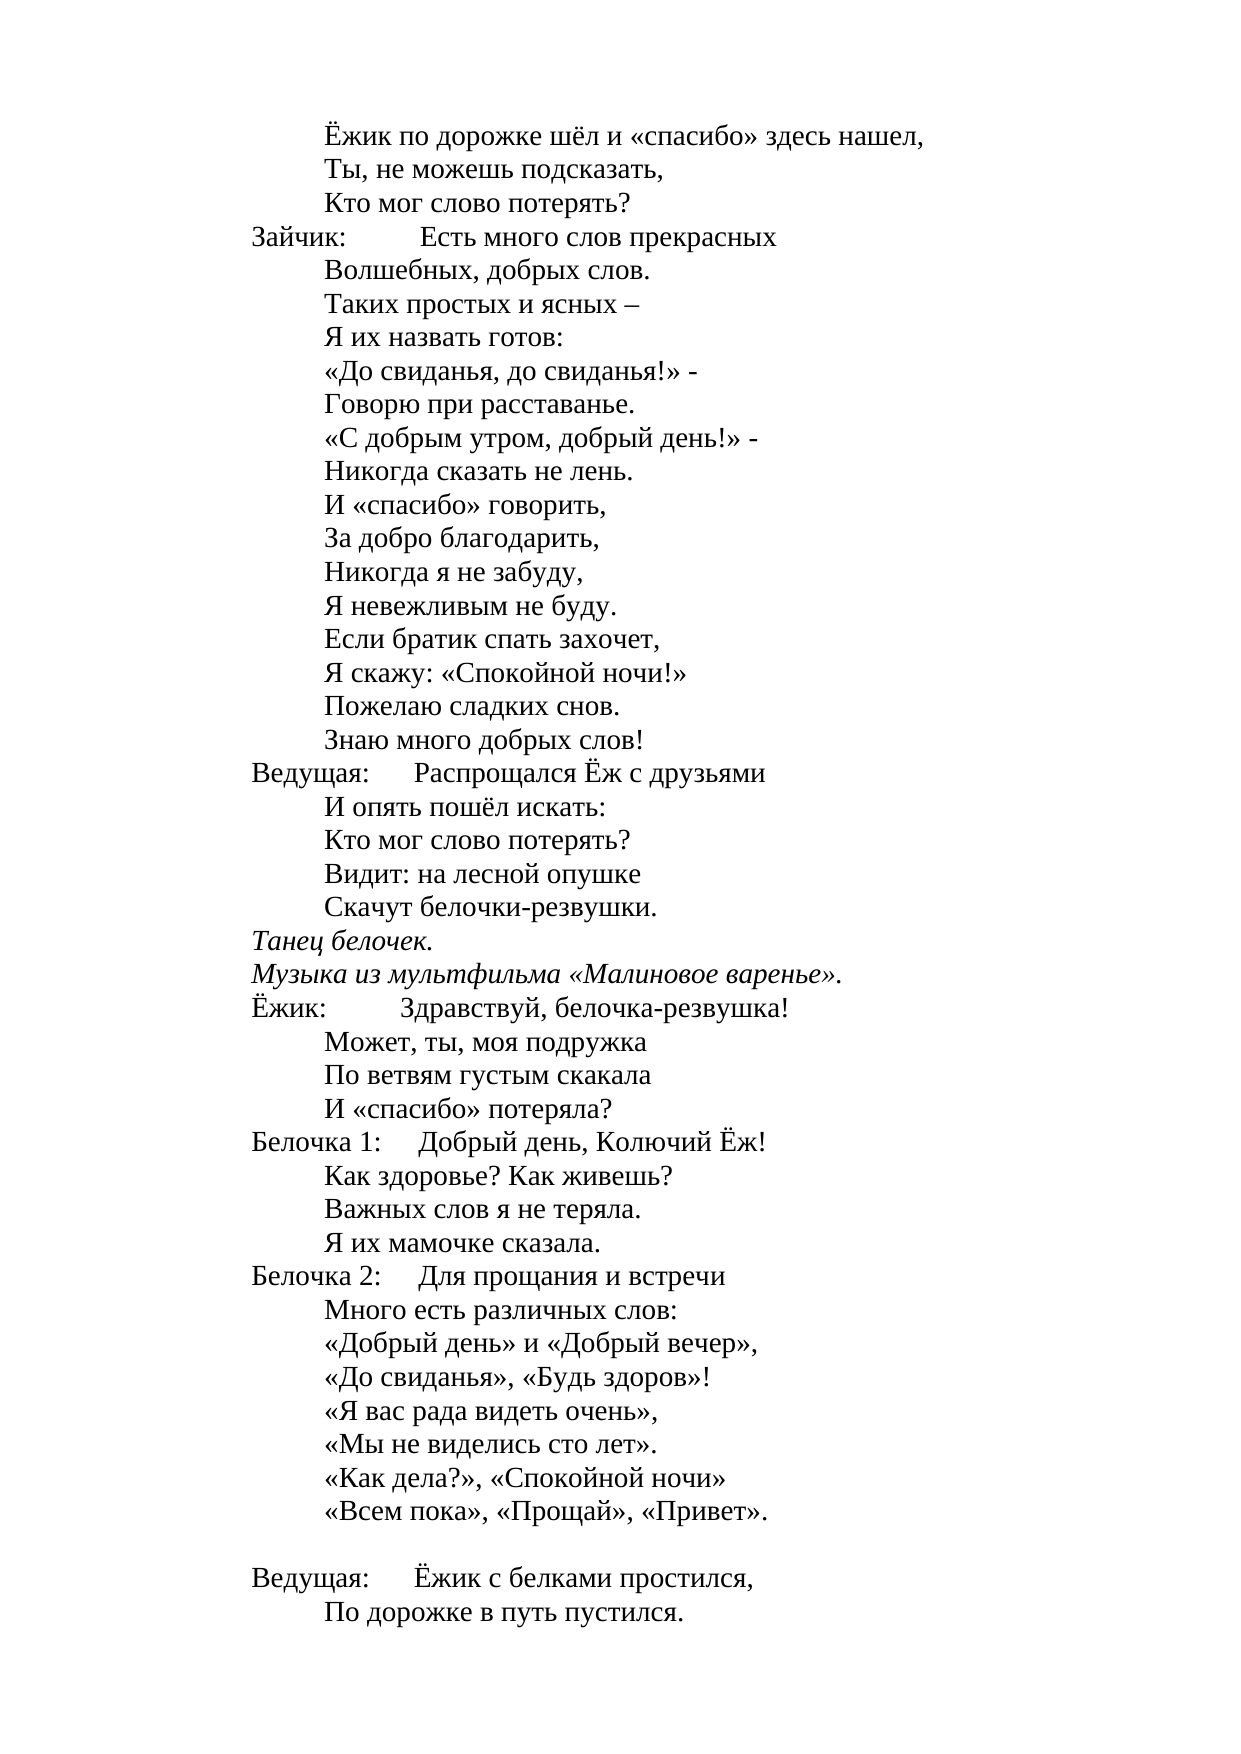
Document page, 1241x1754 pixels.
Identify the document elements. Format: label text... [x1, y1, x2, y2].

text Зайчик: Есть много слов прекрасных [177, 219, 1152, 252]
text «Всем пока», «Прощай», «Привет». [177, 1493, 1152, 1527]
text «До свиданья», «Будь здоров»! [177, 1359, 1152, 1393]
text Как здоровье? Как живешь? [177, 1158, 1152, 1191]
text Может, ты, моя подружка [177, 1024, 1152, 1057]
text «Мы не виделись сто лет». [177, 1426, 1152, 1460]
text Таких простых и ясных – [177, 286, 1152, 319]
text Ёжик: Здравствуй, белочка-резвушка! [177, 990, 1152, 1024]
text «Добрый день» и «Добрый вечер», [177, 1326, 1152, 1359]
text Белочка 2: Для прощания и встречи [177, 1258, 1152, 1292]
text И «спасибо» потеряла? [177, 1091, 1152, 1124]
text Знаю много добрых слов! [177, 722, 1152, 755]
text Ведущая: Ёжик с белками простился, [177, 1560, 1152, 1594]
text «С добрым утром, добрый день!» - [177, 420, 1152, 453]
text «Как дела?», «Спокойной ночи» [177, 1460, 1152, 1493]
text Ёжик по дорожке шёл и «спасибо» здесь нашел, [177, 118, 1152, 152]
text По ветвям густым скакала [177, 1057, 1152, 1091]
text Никогда я не забуду, [177, 554, 1152, 588]
text И опять пошёл искать: [177, 789, 1152, 822]
text Важных слов я не теряла. [177, 1191, 1152, 1225]
text Музыка из мультфильма «Малиновое варенье». [177, 957, 1152, 990]
text «До свиданья, до свиданья!» - [177, 353, 1152, 386]
text Я их назвать готов: [177, 319, 1152, 353]
text И «спасибо» говорить, [177, 487, 1152, 521]
text Я невежливым не буду. [177, 588, 1152, 621]
text Говорю при расставанье. [177, 386, 1152, 420]
text Если братик спать захочет, [177, 621, 1152, 655]
text Кто мог слово потерять? [177, 185, 1152, 219]
text Пожелаю сладких снов. [177, 688, 1152, 722]
text Ты, не можешь подсказать, [177, 152, 1152, 185]
text Кто мог слово потерять? [177, 822, 1152, 856]
text Скачут белочки-резвушки. [177, 889, 1152, 923]
text Танец белочек. [177, 923, 1152, 957]
text Никогда сказать не лень. [177, 453, 1152, 487]
text За добро благодарить, [177, 521, 1152, 554]
text Много есть различных слов: [177, 1292, 1152, 1326]
text Ведущая: Распрощался Ёж с друзьями [177, 755, 1152, 789]
text Белочка 1: Добрый день, Колючий Ёж! [177, 1124, 1152, 1158]
text Я скажу: «Спокойной ночи!» [177, 655, 1152, 688]
text По дорожке в путь пустился. [177, 1594, 1152, 1627]
text «Я вас рада видеть очень», [177, 1393, 1152, 1426]
text Волшебных, добрых слов. [177, 252, 1152, 286]
text Я их мамочке сказала. [177, 1225, 1152, 1258]
text Видит: на лесной опушке [177, 856, 1152, 889]
